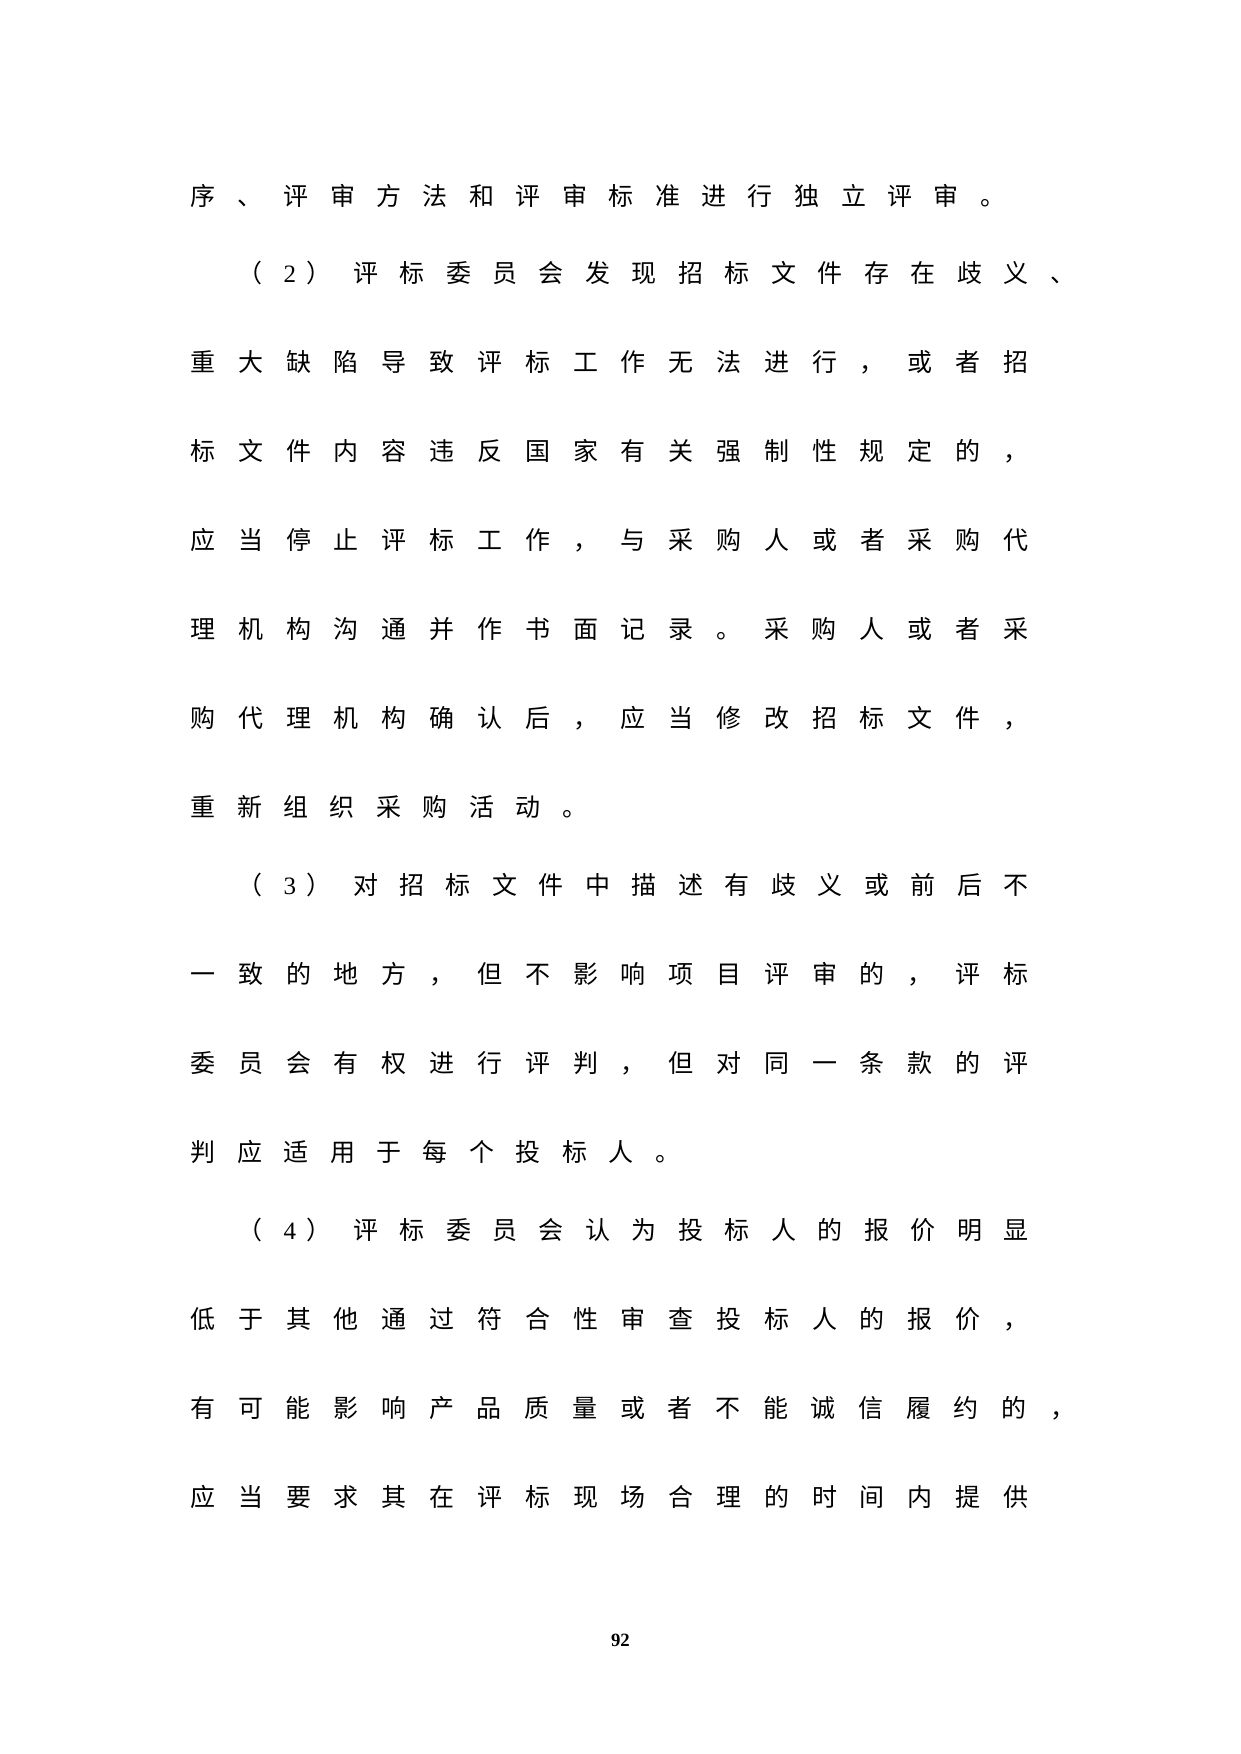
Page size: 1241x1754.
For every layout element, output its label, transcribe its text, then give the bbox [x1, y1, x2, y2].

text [190, 164, 1050, 224]
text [190, 1198, 1050, 1525]
text （3）对招标文件中描述有歧义或前后不一致的地方，但不影响项目评审的，评标委员会有权进行评判，但对同一条款的评判应适用于每个投标人。 [190, 854, 1050, 1180]
text （2）评标委员会发现招标文件存在歧义、重大缺陷导致评标工作无法进行，或者招标文件内容违反国家有关强制性规定的，应当停止评标工作，与采购人或者采购代理机构沟通并作书面记录。采购人或者采购代理机构确认后，应当修改招标文件，重新组织采购活动。 [190, 242, 1050, 836]
